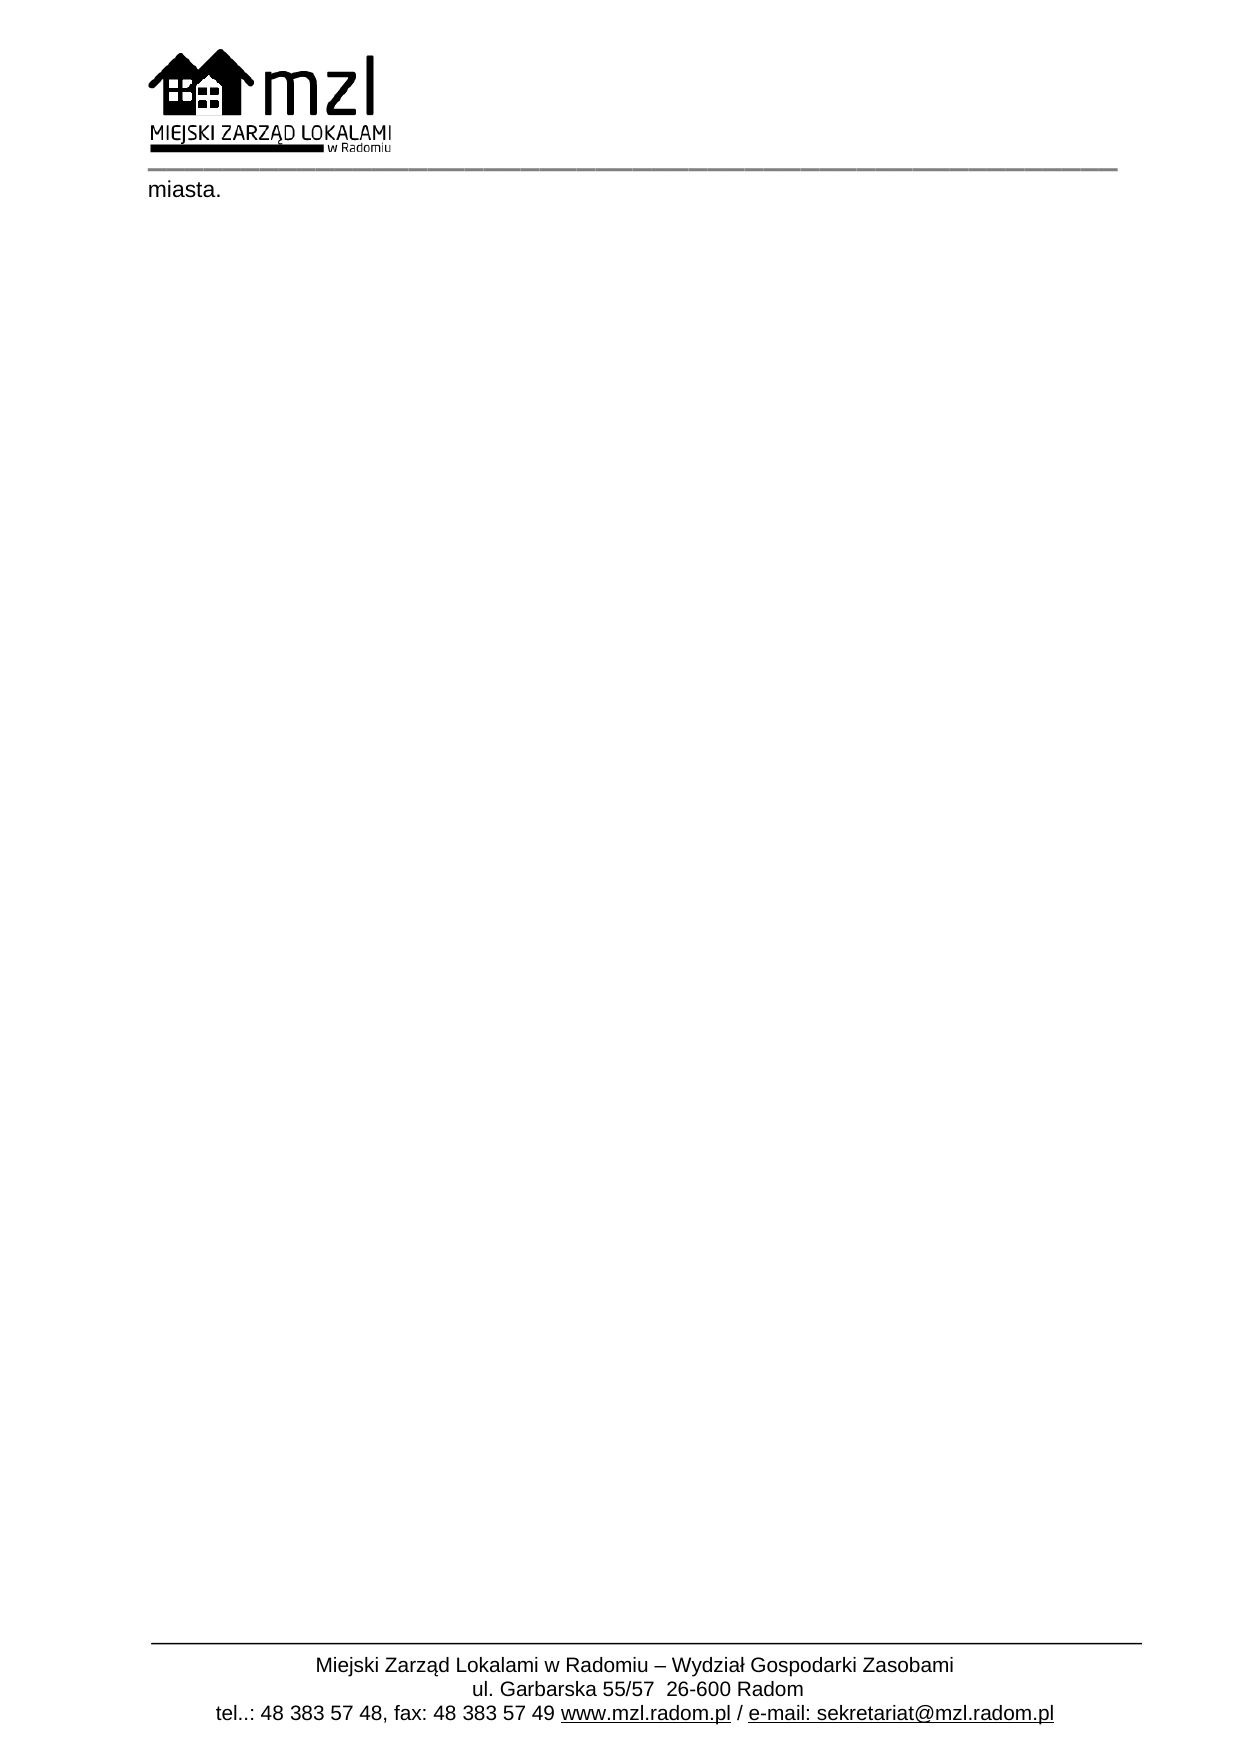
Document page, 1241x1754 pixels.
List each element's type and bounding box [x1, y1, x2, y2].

text [148, 176, 1122, 202]
